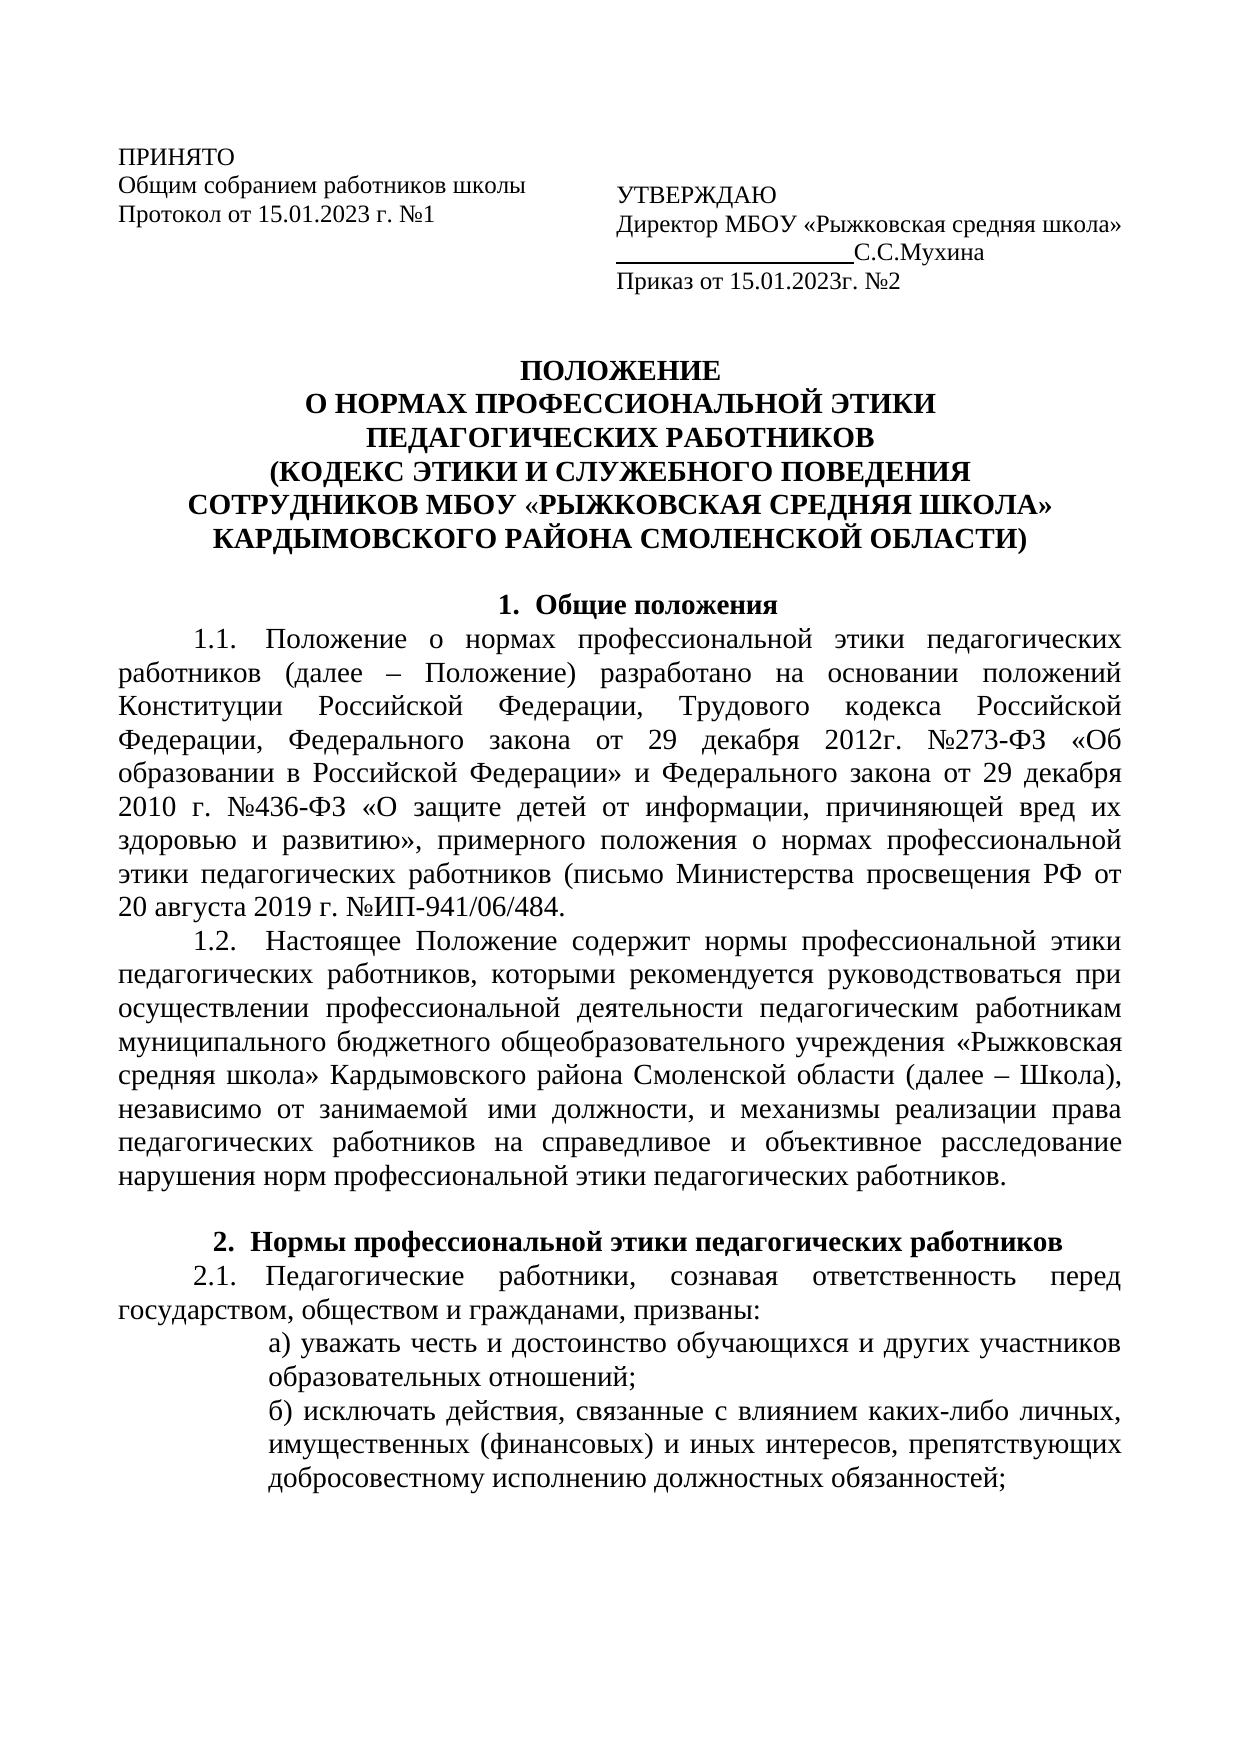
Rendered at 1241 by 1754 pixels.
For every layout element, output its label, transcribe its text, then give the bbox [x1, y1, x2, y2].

text Общим собранием работников школы Протокол от 15.01.2023 г. №1 [118, 171, 530, 228]
text УТВЕРЖДАЮ [616, 180, 1215, 209]
list Педагогические работники, сознавая ответственность перед государством, обществом и гражданами, призваны: [118, 1258, 1122, 1326]
text О НОРМАХ ПРОФЕССИОНАЛЬНОЙ ЭТИКИ ПЕДАГОГИЧЕСКИХ РАБОТНИКОВ [187, 387, 1053, 454]
text а) уважать честь и достоинство обучающихся и других участников образовательных отношений; [268, 1326, 1122, 1393]
text (КОДЕКС ЭТИКИ И СЛУЖЕБНОГО ПОВЕДЕНИЯ СОТРУДНИКОВ МБОУ «РЫЖКОВСКАЯ СРЕДНЯЯ ШКОЛА» КАРДЫМОВСКОГО РАЙОНА СМОЛЕНСКОЙ ОБЛАСТИ) [187, 454, 1053, 554]
list Положение о нормах профессиональной этики педагогических работников (далее – Положение) разработано на основании положений Конституции Российской Федерации, Трудового кодекса Российской Федерации, Федерального закона от 29 декабря 2012г. №273-ФЗ «Об образовании в Российской Федерации» и Федерального закона от 29 декабря 2010 г. №436-ФЗ «О защите детей от информации, причиняющей вред их здоровью и развитию», примерного положения о нормах профессиональной этики педагогических работников (письмо Министерства просвещения РФ от 20 августа 2019 г. №ИП-941/06/484. [118, 621, 1122, 923]
subtitle Общие положения [498, 588, 1215, 621]
text ПРИНЯТО [118, 142, 530, 171]
text С.С.Мухина Приказ от 15.01.2023г. №2 [616, 237, 991, 295]
text ПОЛОЖЕНИЕ [87, 353, 1153, 387]
text б) исключать действия, связанные с влиянием каких-либо личных, имущественных (финансовых) и иных интересов, препятствующих добросовестному исполнению должностных обязанностей; [268, 1393, 1122, 1493]
text Директор МБОУ «Рыжковская средняя школа» [616, 209, 1215, 237]
subtitle Нормы профессиональной этики педагогических работников [213, 1225, 1215, 1258]
list Настоящее Положение содержит нормы профессиональной этики педагогических работников, которыми рекомендуется руководствоваться при осуществлении профессиональной деятельности педагогическим работникам муниципального бюджетного общеобразовательного учреждения «Рыжковская средняя школа» Кардымовского района Смоленской области (далее – Школа), независимо от занимаемой ими должности, и механизмы реализации права педагогических работников на справедливое и объективное расследование нарушения норм профессиональной этики педагогических работников. [118, 923, 1122, 1191]
